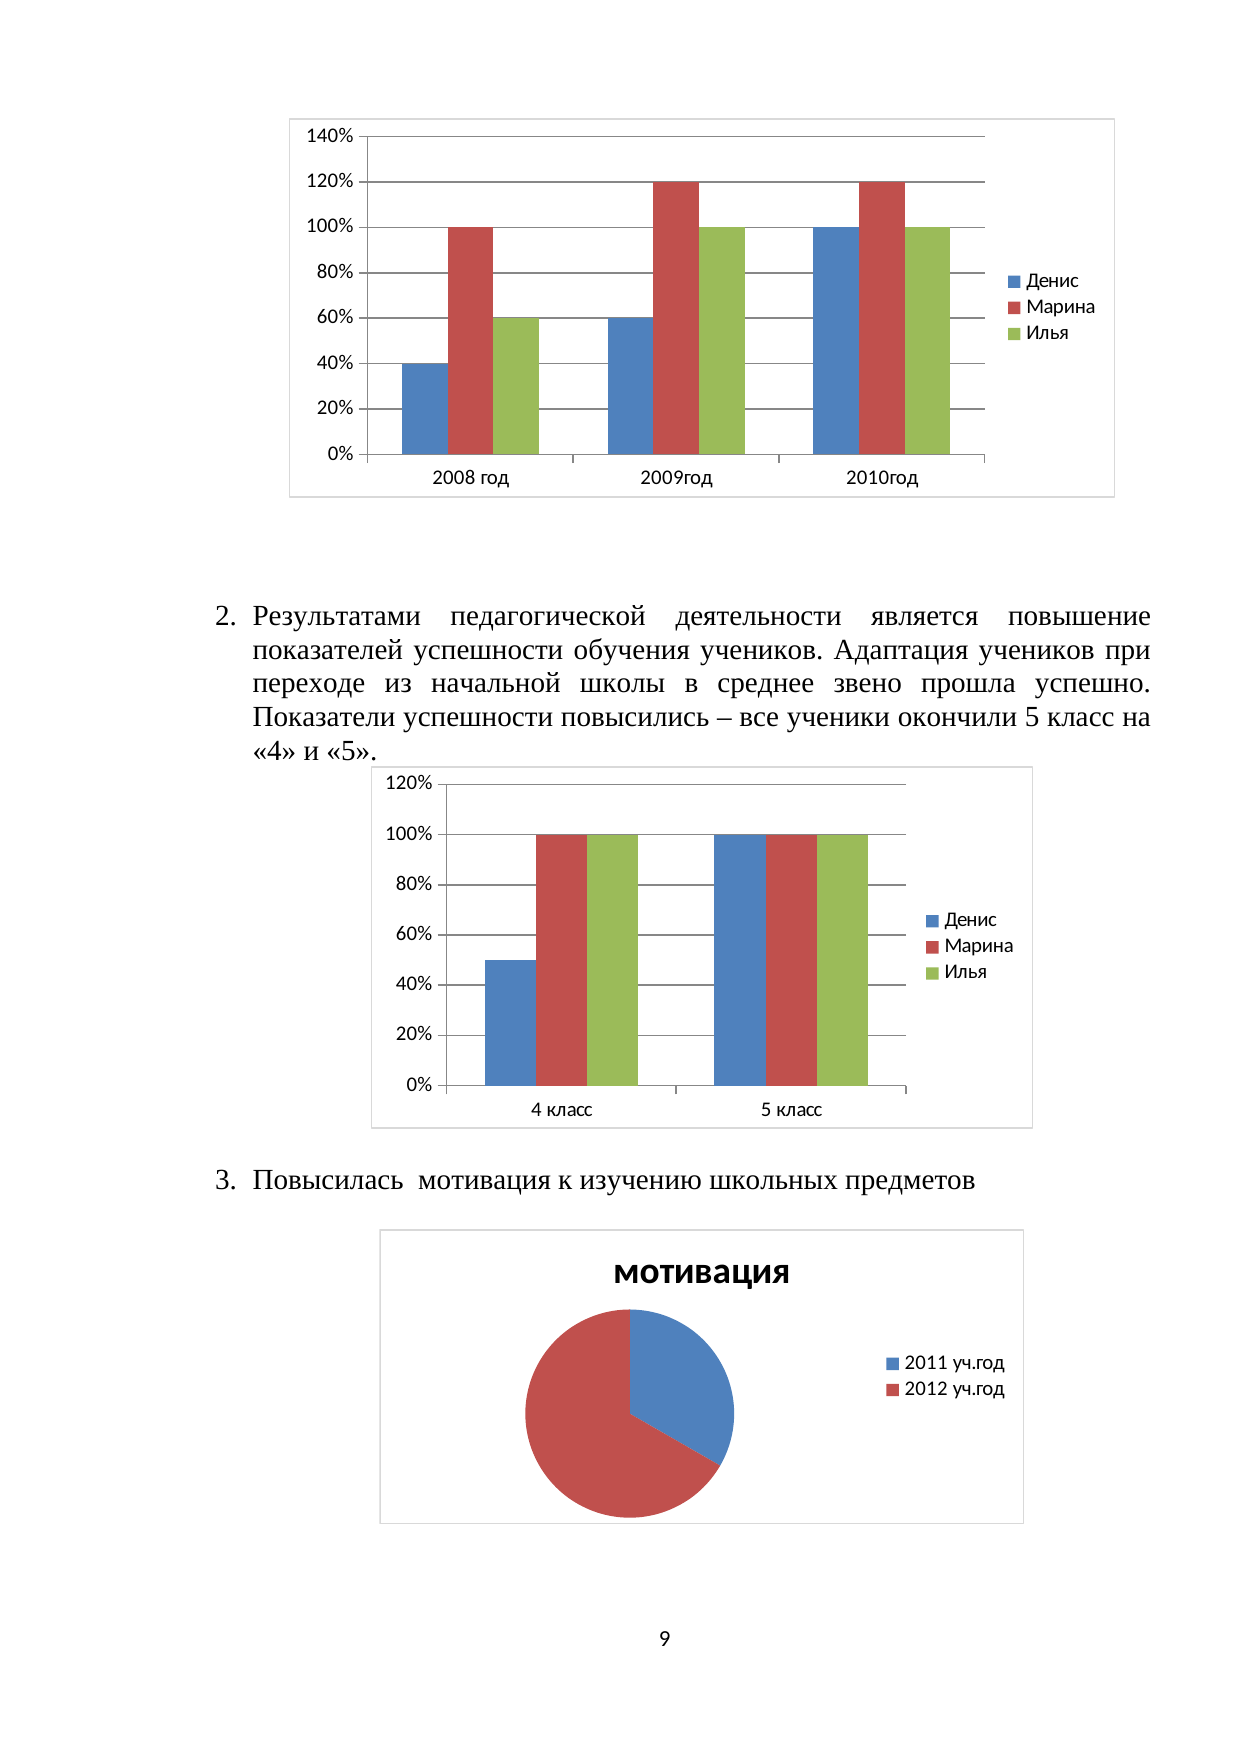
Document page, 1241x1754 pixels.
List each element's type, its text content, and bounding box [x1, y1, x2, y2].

list Результатами педагогической деятельности является повышение показателей успешности обучения учеников. Адаптация учеников при переходе из начальной школы в среднее звено прошла успешно. Показатели успешности повысились – все ученики окончили 5 класс на «4» и «5». [215, 598, 1152, 766]
list Повысилась мотивация к изучению школьных предметов [215, 1162, 1152, 1196]
